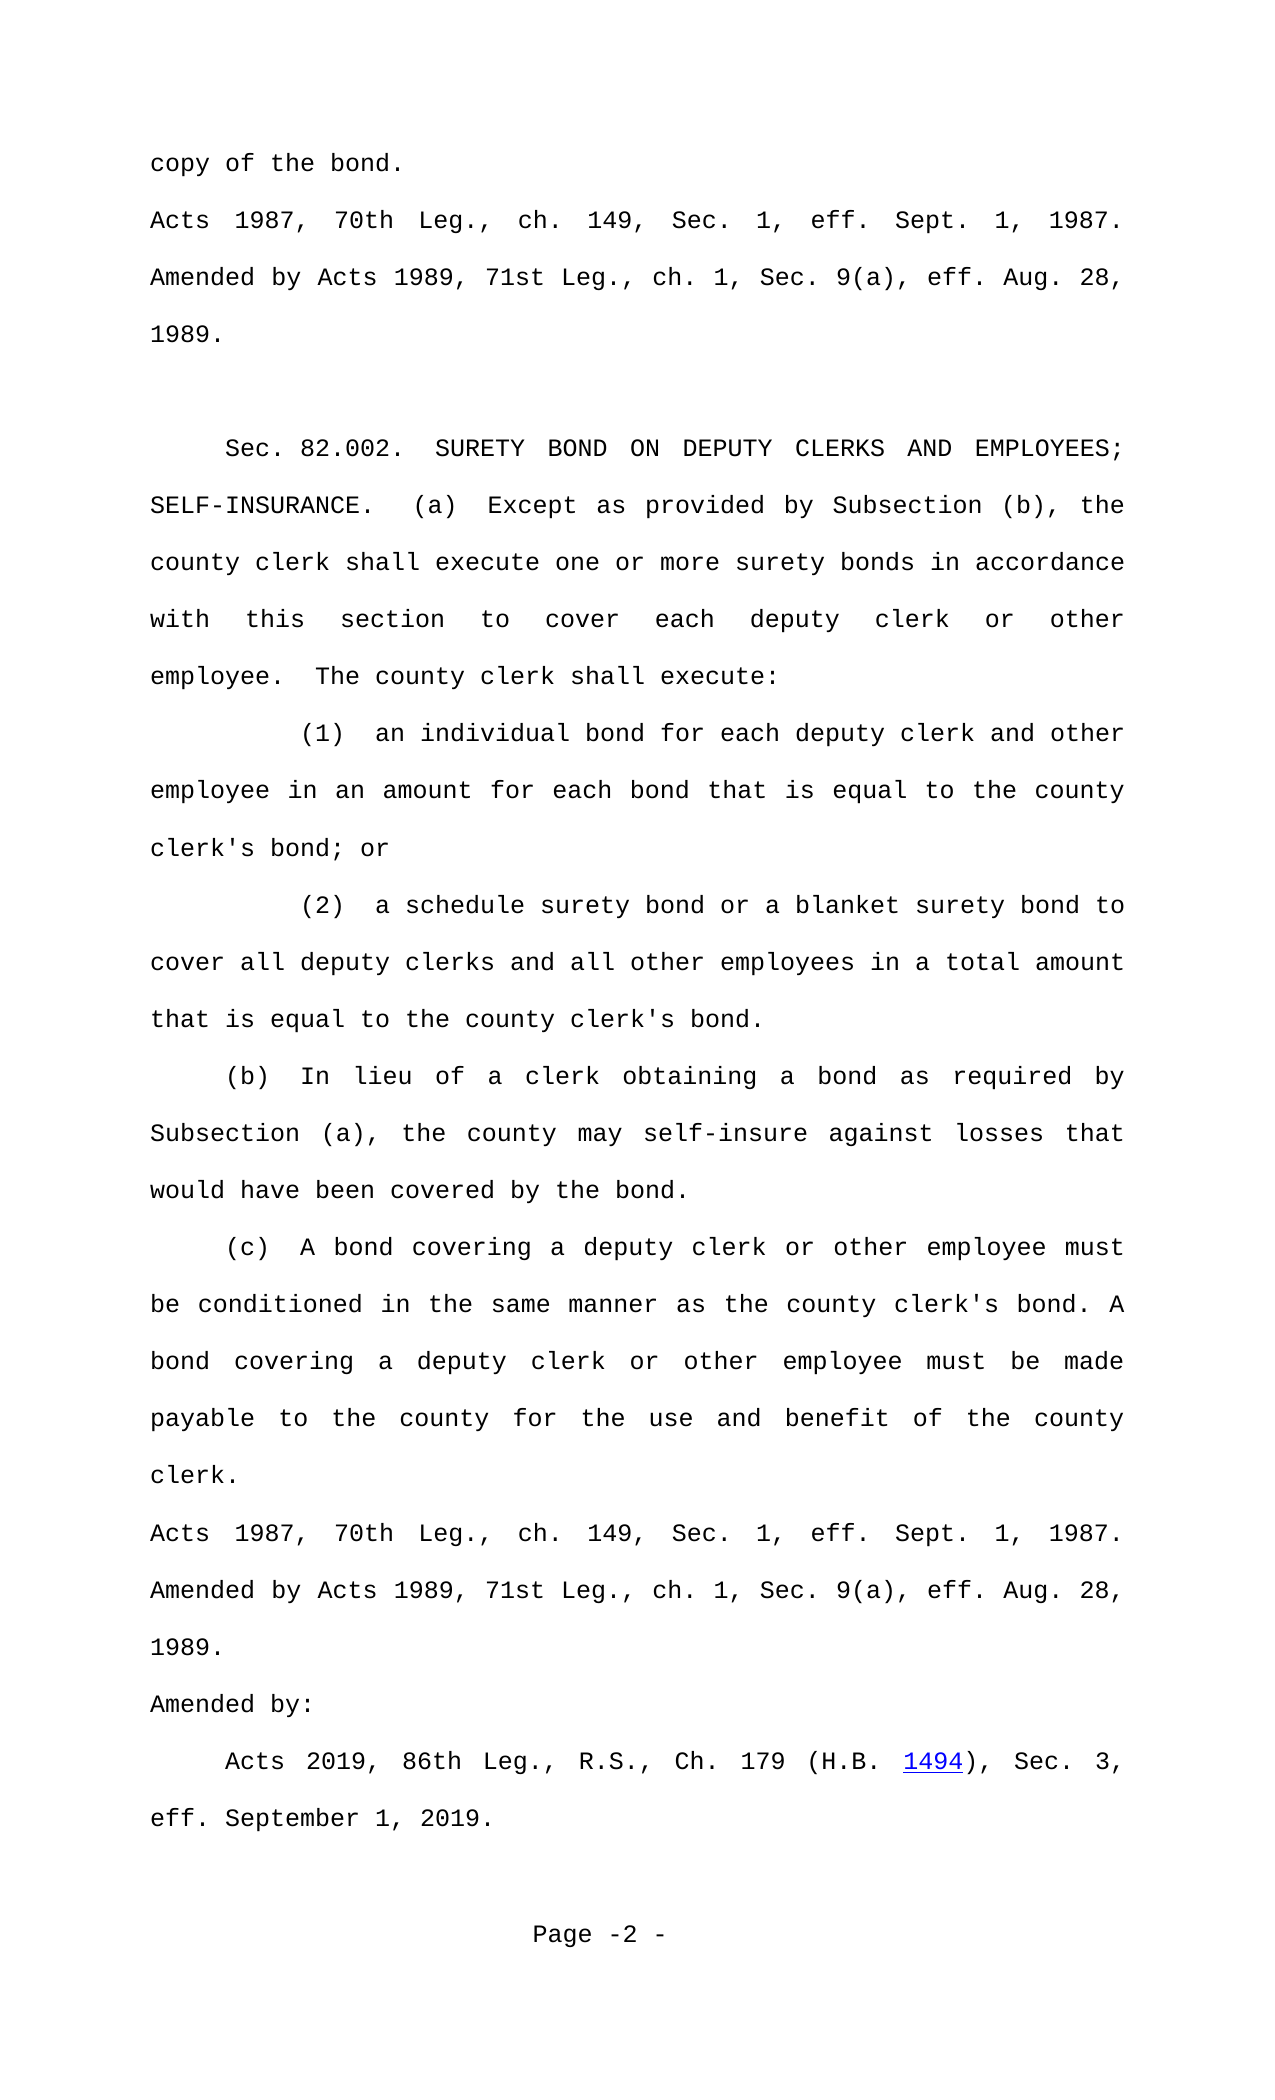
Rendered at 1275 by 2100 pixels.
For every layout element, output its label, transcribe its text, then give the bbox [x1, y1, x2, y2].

text (b) In lieu of a clerk obtaining a bond as required by Subsection (a), the county may self-insure against losses that would have been covered by the bond. [150, 1063, 1125, 1206]
text Sec. 82.002. SURETY BOND ON DEPUTY CLERKS AND EMPLOYEES; SELF-INSURANCE. (a) Except as provided by Subsection (b), the county clerk shall execute one or more surety bonds in accordance with this section to cover each deputy clerk or other employee. The county clerk shall execute: [150, 435, 1125, 692]
text Acts 1987, 70th Leg., ch. 149, Sec. 1, eff. Sept. 1, 1987. Amended by Acts 1989, 71st Leg., ch. 1, Sec. 9(a), eff. Aug. 28, 1989. [150, 207, 1125, 350]
text Amended by: [150, 1691, 1125, 1720]
text Acts 1987, 70th Leg., ch. 149, Sec. 1, eff. Sept. 1, 1987. Amended by Acts 1989, 71st Leg., ch. 1, Sec. 9(a), eff. Aug. 28, 1989. [150, 1520, 1125, 1663]
text (2) a schedule surety bond or a blanket surety bond to cover all deputy clerks and all other employees in a total amount that is equal to the county clerk's bond. [150, 892, 1125, 1035]
text Acts 2019, 86th Leg., R.S., Ch. 179 (H.B. 1494), Sec. 3, eff. September 1, 2019. [150, 1748, 1125, 1834]
text (c) A bond covering a deputy clerk or other employee must be conditioned in the same manner as the county clerk's bond. A bond covering a deputy clerk or other employee must be made payable to the county for the use and benefit of the county clerk. [150, 1234, 1125, 1491]
text (1) an individual bond for each deputy clerk and other employee in an amount for each bond that is equal to the county clerk's bond; or [150, 721, 1125, 863]
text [150, 150, 1125, 178]
